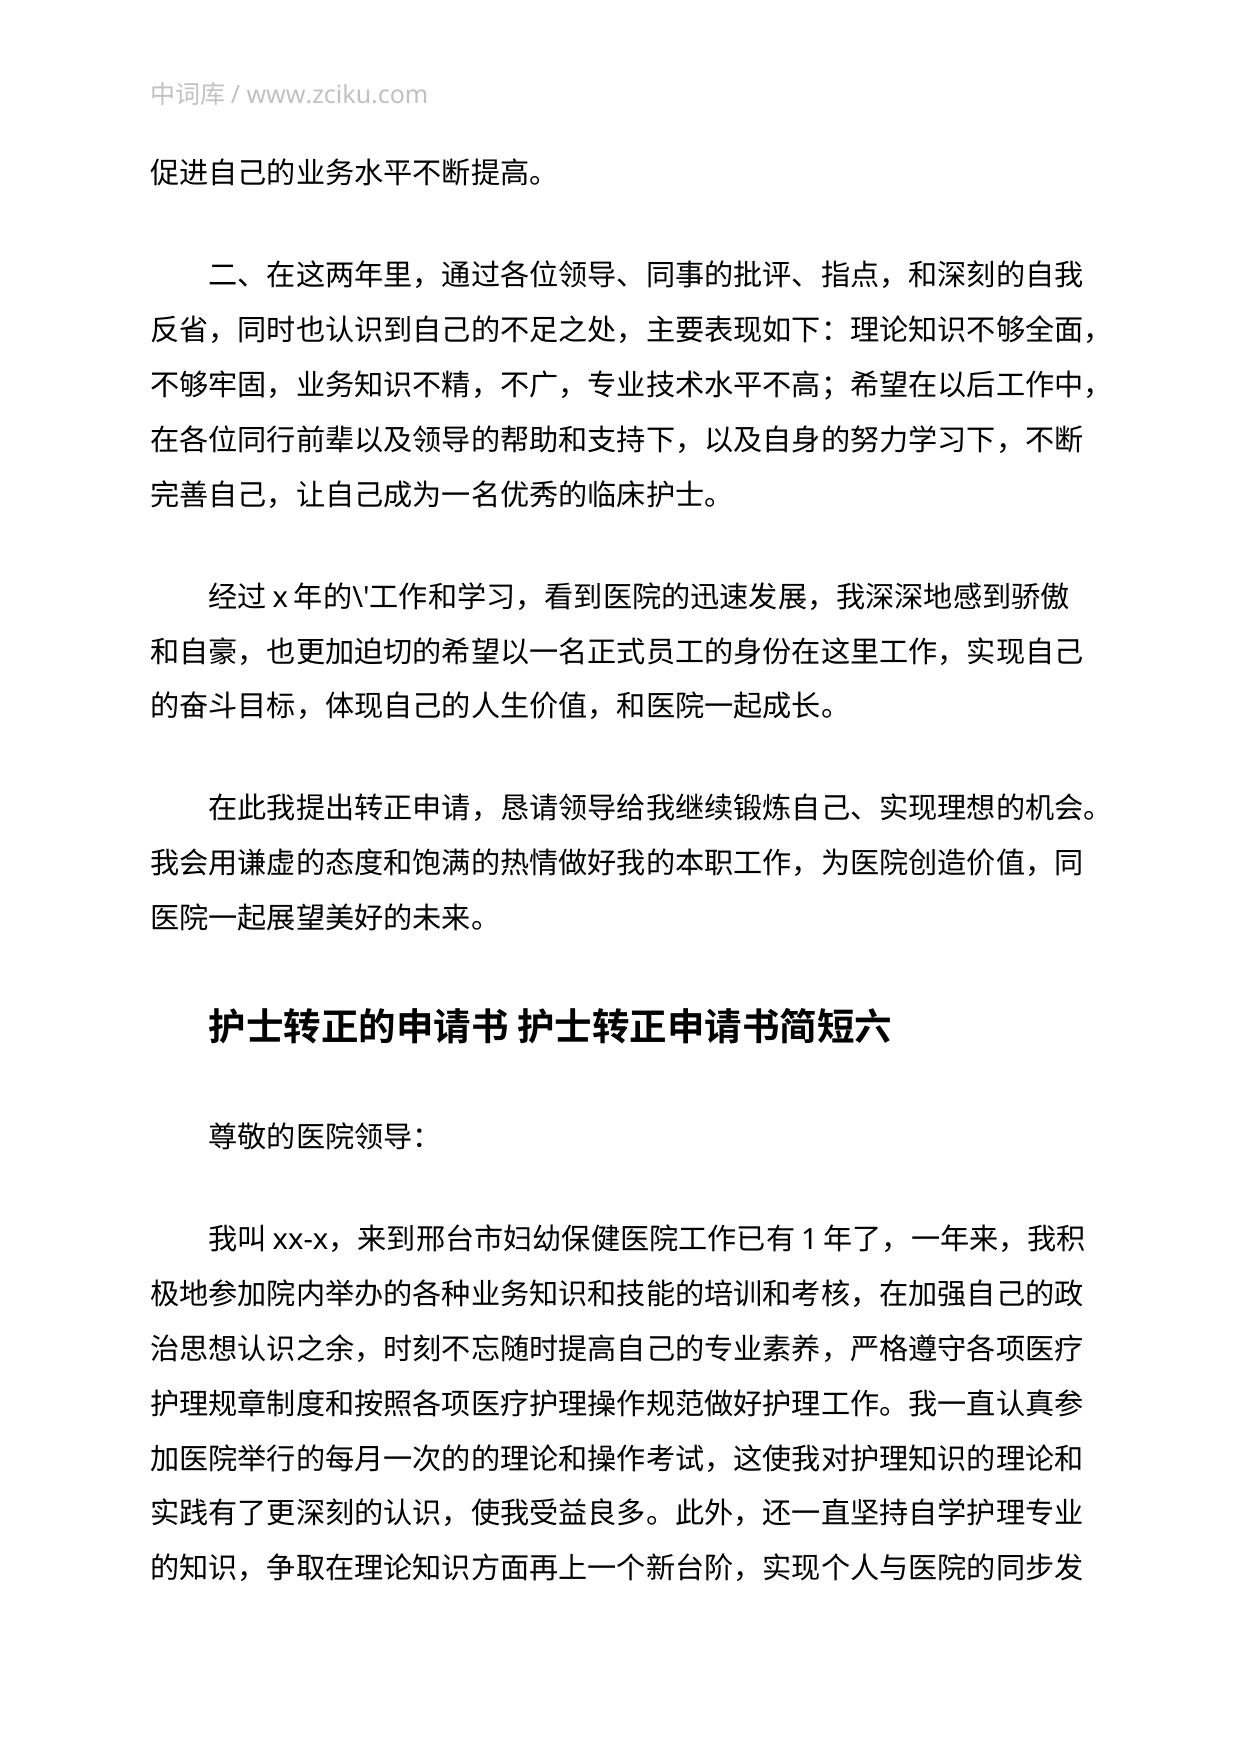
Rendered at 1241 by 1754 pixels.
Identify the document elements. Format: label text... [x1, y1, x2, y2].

text 二、在这两年里，通过各位领导、同事的批评、指点，和深刻的自我反省，同时也认识到自己的不足之处，主要表现如下：理论知识不够全面，不够牢固，业务知识不精，不广，专业技术水平不高；希望在以后工作中，在各位同行前辈以及领导的帮助和支持下，以及自身的努力学习下，不断完善自己，让自己成为一名优秀的临床护士。 [150, 252, 1090, 514]
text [150, 1216, 1090, 1587]
text 尊敬的医院领导： [150, 1114, 1090, 1156]
text 护士转正的申请书 护士转正申请书简短六 [150, 996, 1090, 1051]
text 经过x年的\'工作和学习，看到医院的迅速发展，我深深地感到骄傲和自豪，也更加迫切的希望以一名正式员工的身份在这里工作，实现自己的奋斗目标，体现自己的人生价值，和医院一起成长。 [150, 573, 1090, 725]
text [150, 150, 1090, 192]
text 在此我提出转正申请，恳请领导给我继续锻炼自己、实现理想的机会。我会用谦虚的态度和饱满的热情做好我的本职工作，为医院创造价值，同医院一起展望美好的未来。 [150, 785, 1090, 937]
